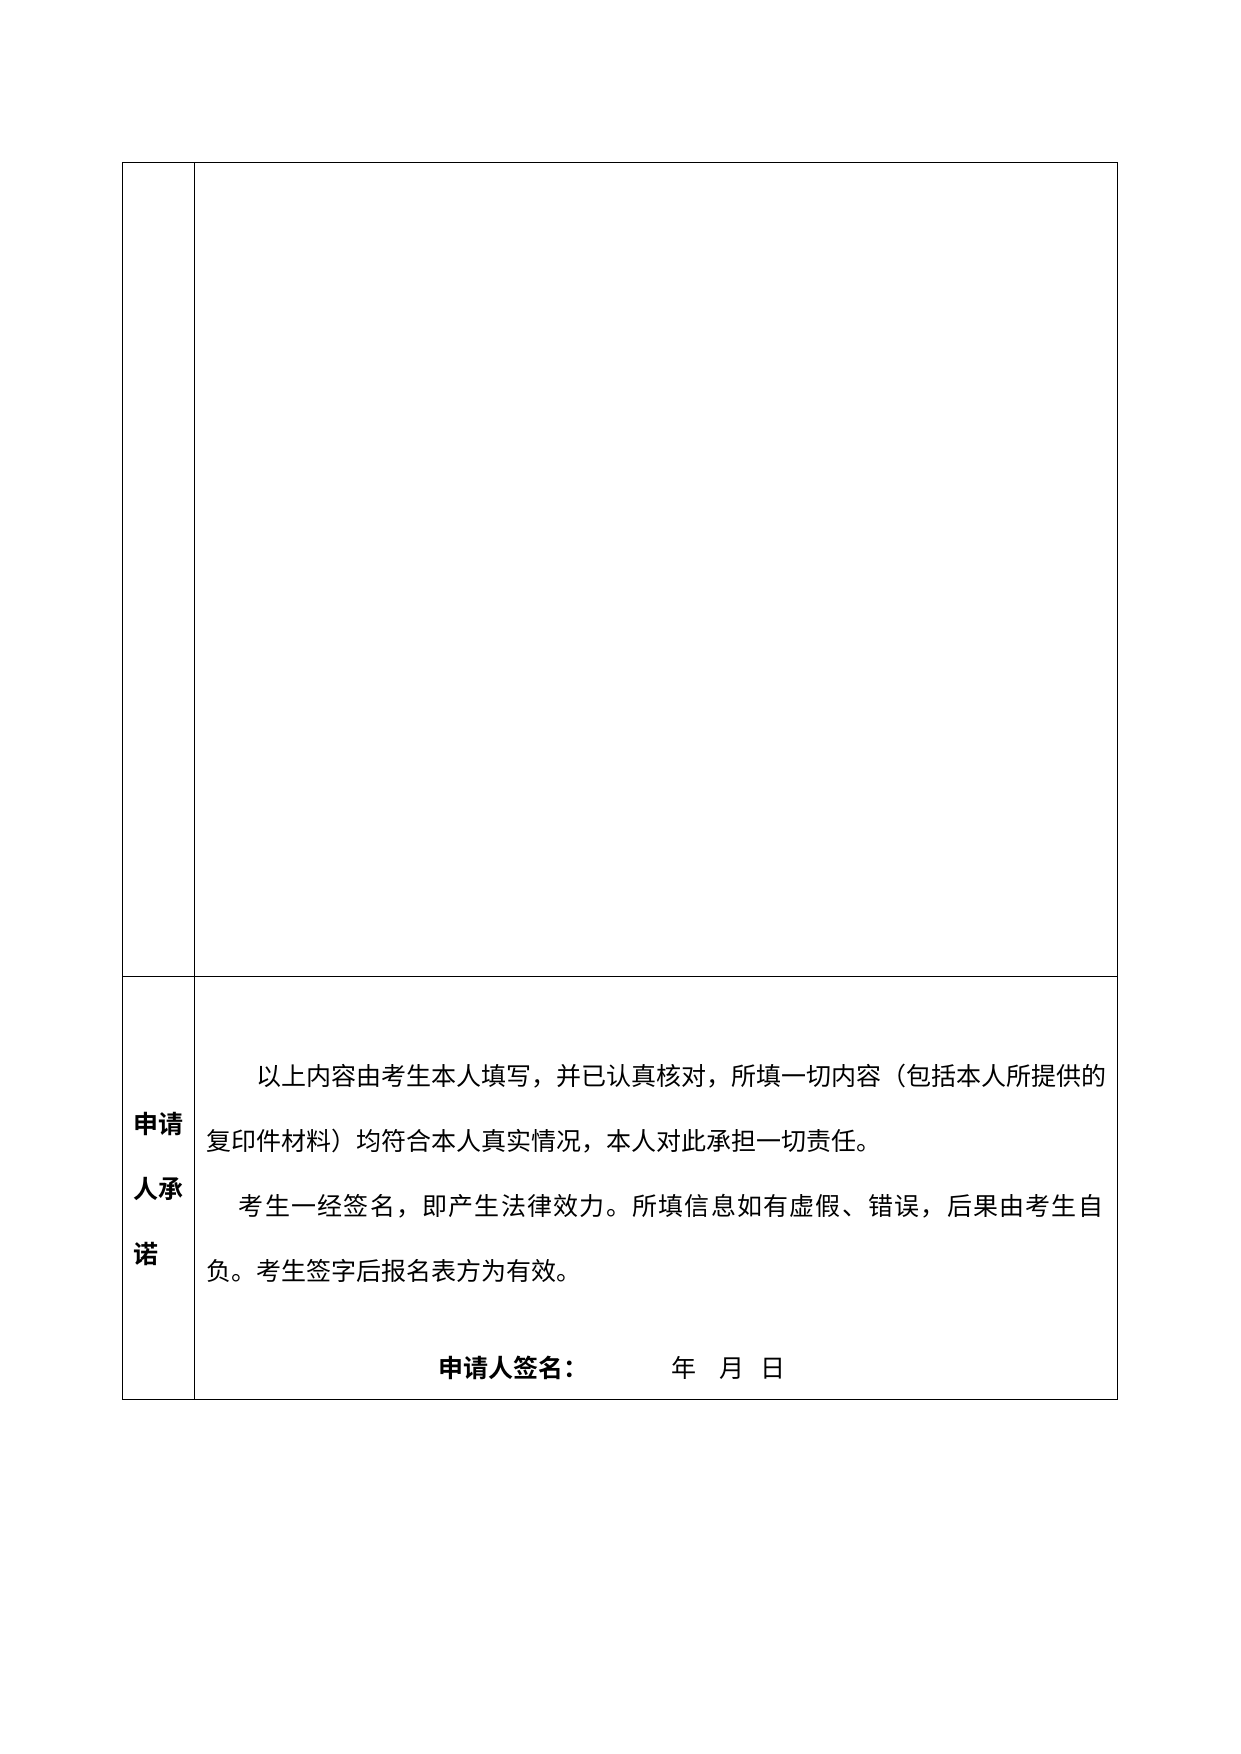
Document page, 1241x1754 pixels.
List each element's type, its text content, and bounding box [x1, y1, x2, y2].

table_cell 以上内容由考生本人填写，并已认真核对，所填一切内容（包括本人所提供的复印件材料）均符合本人真实情况，本人对此承担一切责任。 考生一经签名，即产生法律效力。所填信息如有虚假、错误，后果由考生自负。考生签字后报名表方为有效。 申请人签名： 年 月 日 [195, 977, 1117, 1399]
table_cell 申请人承诺 [123, 977, 194, 1399]
